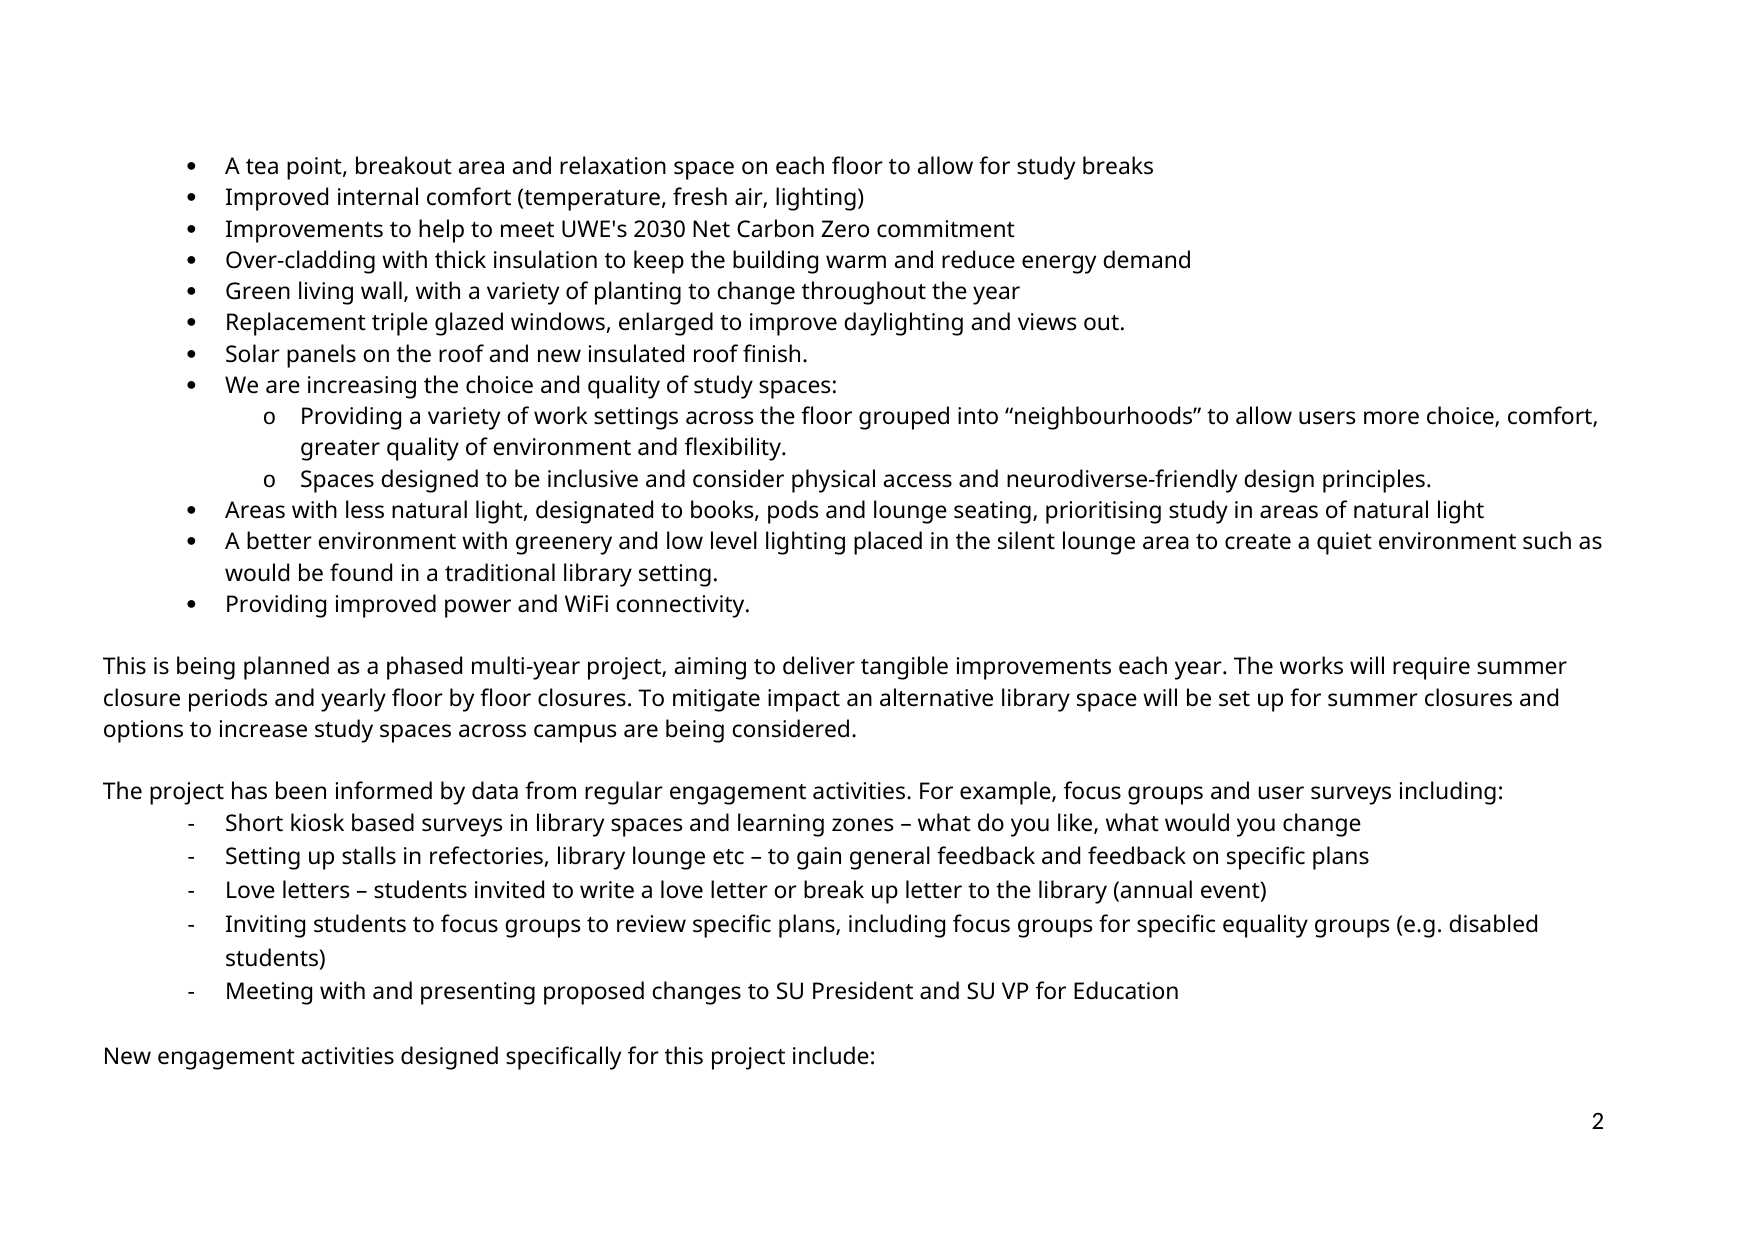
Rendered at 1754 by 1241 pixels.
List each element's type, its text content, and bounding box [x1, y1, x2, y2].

list Meeting with and presenting proposed changes to SU President and SU VP for Education [187, 975, 1604, 1006]
list A better environment with greenery and low level lighting placed in the silent lounge area to create a quiet environment such as would be found in a traditional library setting. [187, 525, 1604, 588]
list Providing a variety of work settings across the floor grouped into “neighbourhoods” to allow users more choice, comfort, greater quality of environment and flexibility. [262, 400, 1604, 463]
list Green living wall, with a variety of planting to change throughout the year [187, 275, 1604, 306]
text This is being planned as a phased multi-year project, aiming to deliver tangible improvements each year. The works will require summer closure periods and yearly floor by floor closures. To mitigate impact an alternative library space will be set up for summer closures and options to increase study spaces across campus are being considered. [103, 650, 1604, 744]
list Solar panels on the roof and new insulated roof finish. [187, 337, 1604, 369]
list Replacement triple glazed windows, enlarged to improve daylighting and views out. [187, 306, 1604, 337]
list Setting up stalls in refectories, library lounge etc – to gain general feedback and feedback on specific plans [187, 840, 1604, 871]
list Improved internal comfort (temperature, fresh air, lighting) [187, 181, 1604, 212]
list Love letters – students invited to write a love letter or break up letter to the library (annual event) [187, 874, 1604, 905]
list Areas with less natural light, designated to books, pods and lounge seating, prioritising study in areas of natural light [187, 494, 1604, 525]
list A tea point, breakout area and relaxation space on each floor to allow for study breaks [187, 150, 1604, 181]
list Providing improved power and WiFi connectivity. [187, 588, 1604, 619]
text New engagement activities designed specifically for this project include: [103, 1040, 1604, 1071]
list We are increasing the choice and quality of study spaces: [187, 369, 1604, 400]
list Spaces designed to be inclusive and consider physical access and neurodiverse-friendly design principles. [262, 463, 1604, 494]
list Inviting students to focus groups to review specific plans, including focus groups for specific equality groups (e.g. disabled students) [187, 908, 1604, 973]
list Improvements to help to meet UWE's 2030 Net Carbon Zero commitment [187, 212, 1604, 244]
list Short kiosk based surveys in library spaces and learning zones – what do you like, what would you change [187, 806, 1604, 838]
text The project has been informed by data from regular engagement activities. For example, focus groups and user surveys including: [103, 775, 1604, 806]
list Over-cladding with thick insulation to keep the building warm and reduce energy demand [187, 244, 1604, 275]
